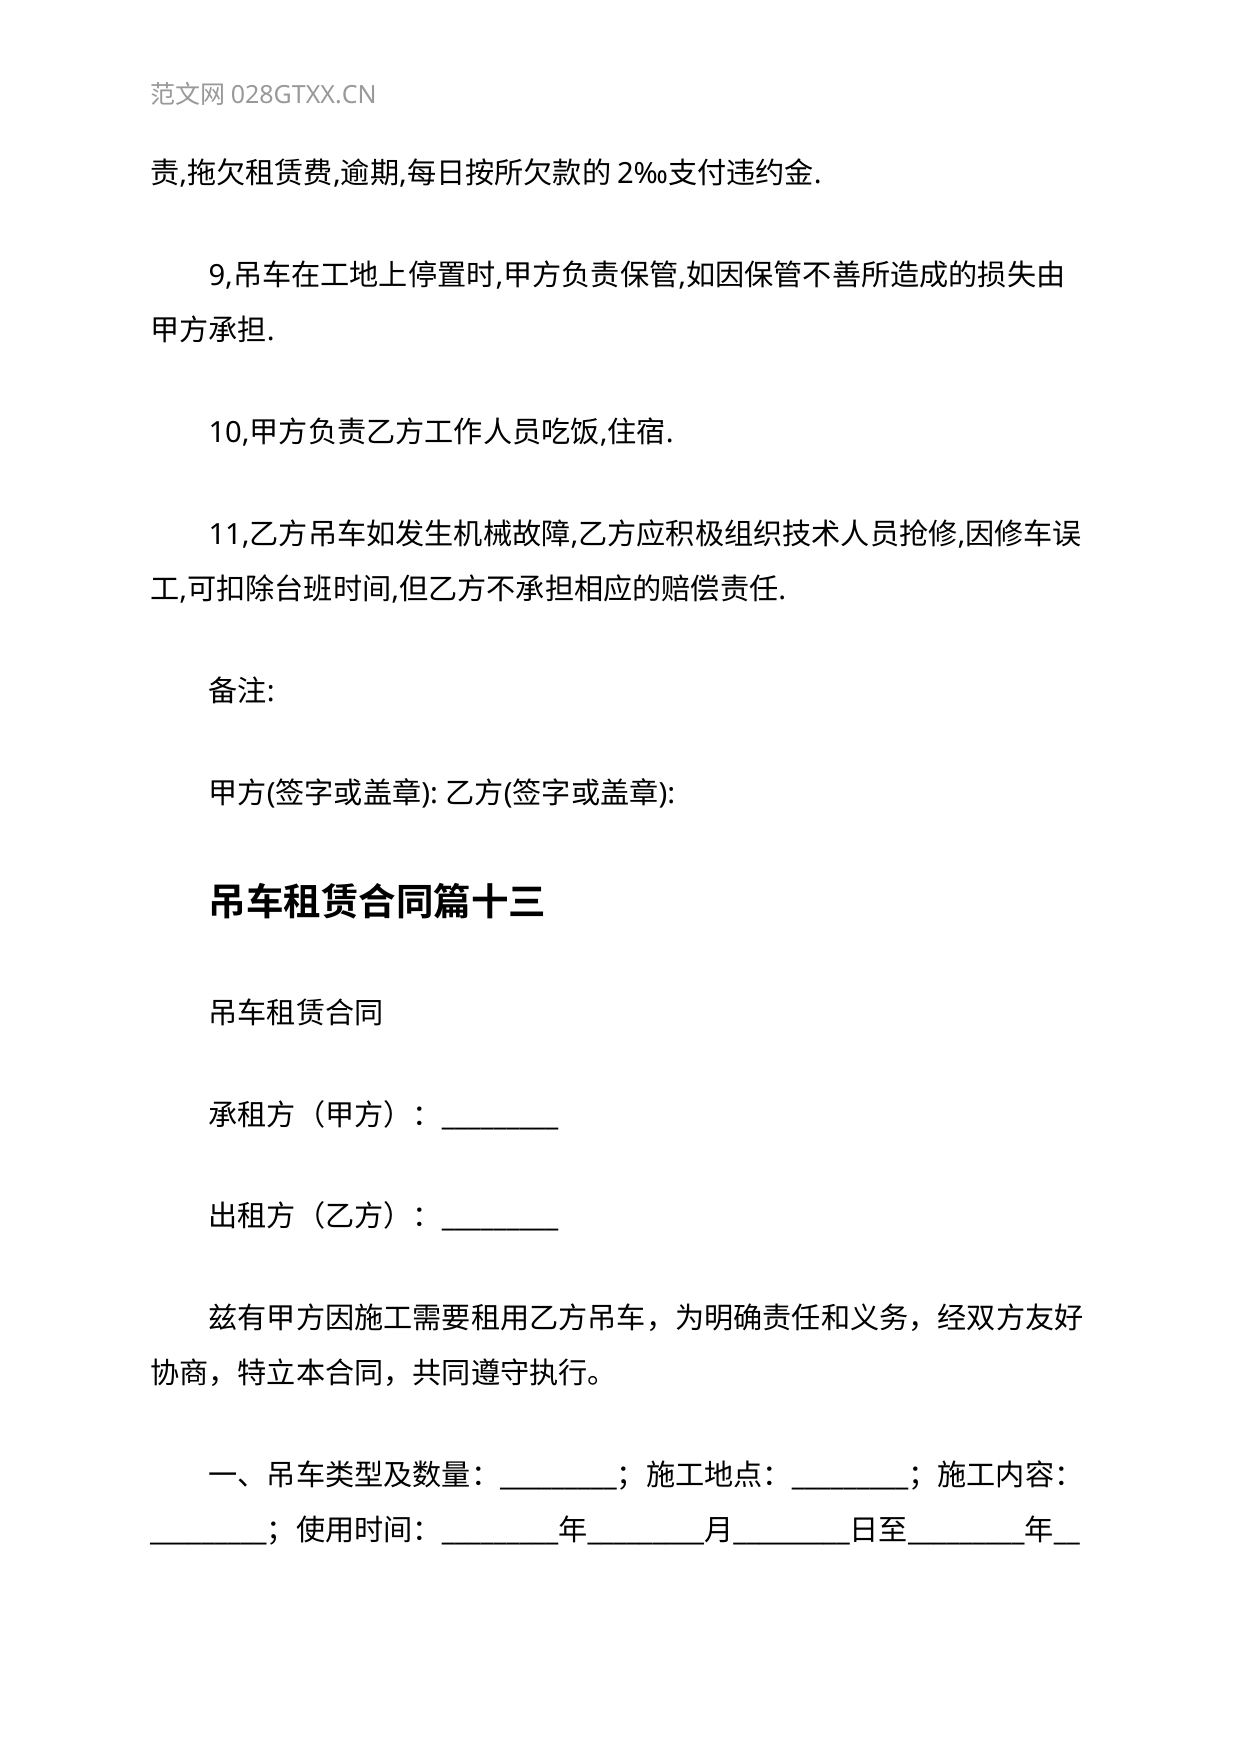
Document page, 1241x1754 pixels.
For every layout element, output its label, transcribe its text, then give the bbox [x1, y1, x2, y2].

text 10,甲方负责乙方工作人员吃饭,住宿. [150, 409, 1090, 451]
text 兹有甲方因施工需要租用乙方吊车，为明确责任和义务，经双方友好协商，特立本合同，共同遵守执行。 [150, 1295, 1090, 1392]
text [150, 1452, 1090, 1549]
text 吊车租赁合同 [150, 989, 1090, 1032]
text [150, 150, 1090, 192]
text 出租方（乙方）：_________ [150, 1193, 1090, 1235]
text 承租方（甲方）：_________ [150, 1091, 1090, 1133]
text 备注: [150, 668, 1090, 710]
text 吊车租赁合同篇十三 [150, 872, 1090, 926]
text 9,吊车在工地上停置时,甲方负责保管,如因保管不善所造成的损失由甲方承担. [150, 252, 1090, 349]
text 11,乙方吊车如发生机械故障,乙方应积极组织技术人员抢修,因修车误工,可扣除台班时间,但乙方不承担相应的赔偿责任. [150, 511, 1090, 608]
text 甲方(签字或盖章): 乙方(签字或盖章): [150, 770, 1090, 812]
